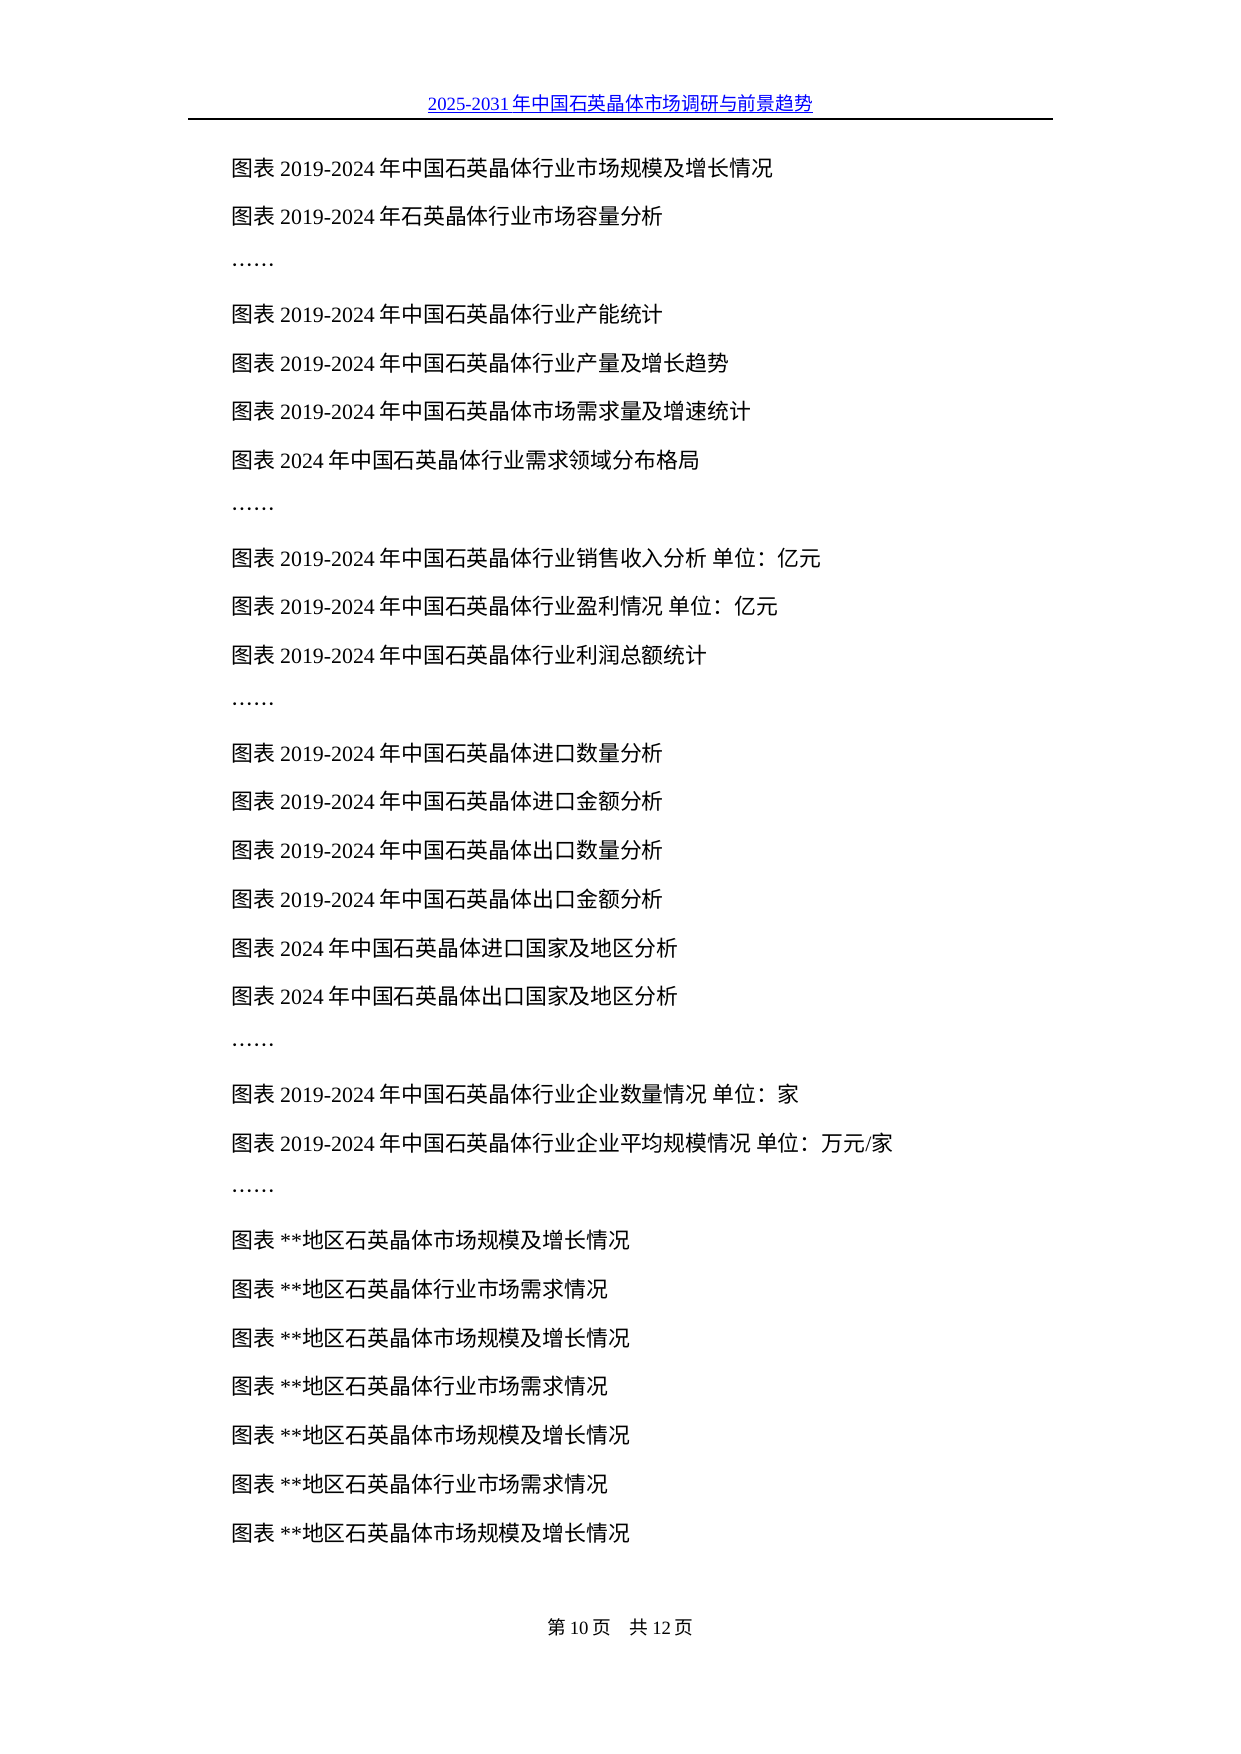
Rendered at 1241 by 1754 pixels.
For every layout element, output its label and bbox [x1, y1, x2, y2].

text [187, 150, 1053, 1548]
